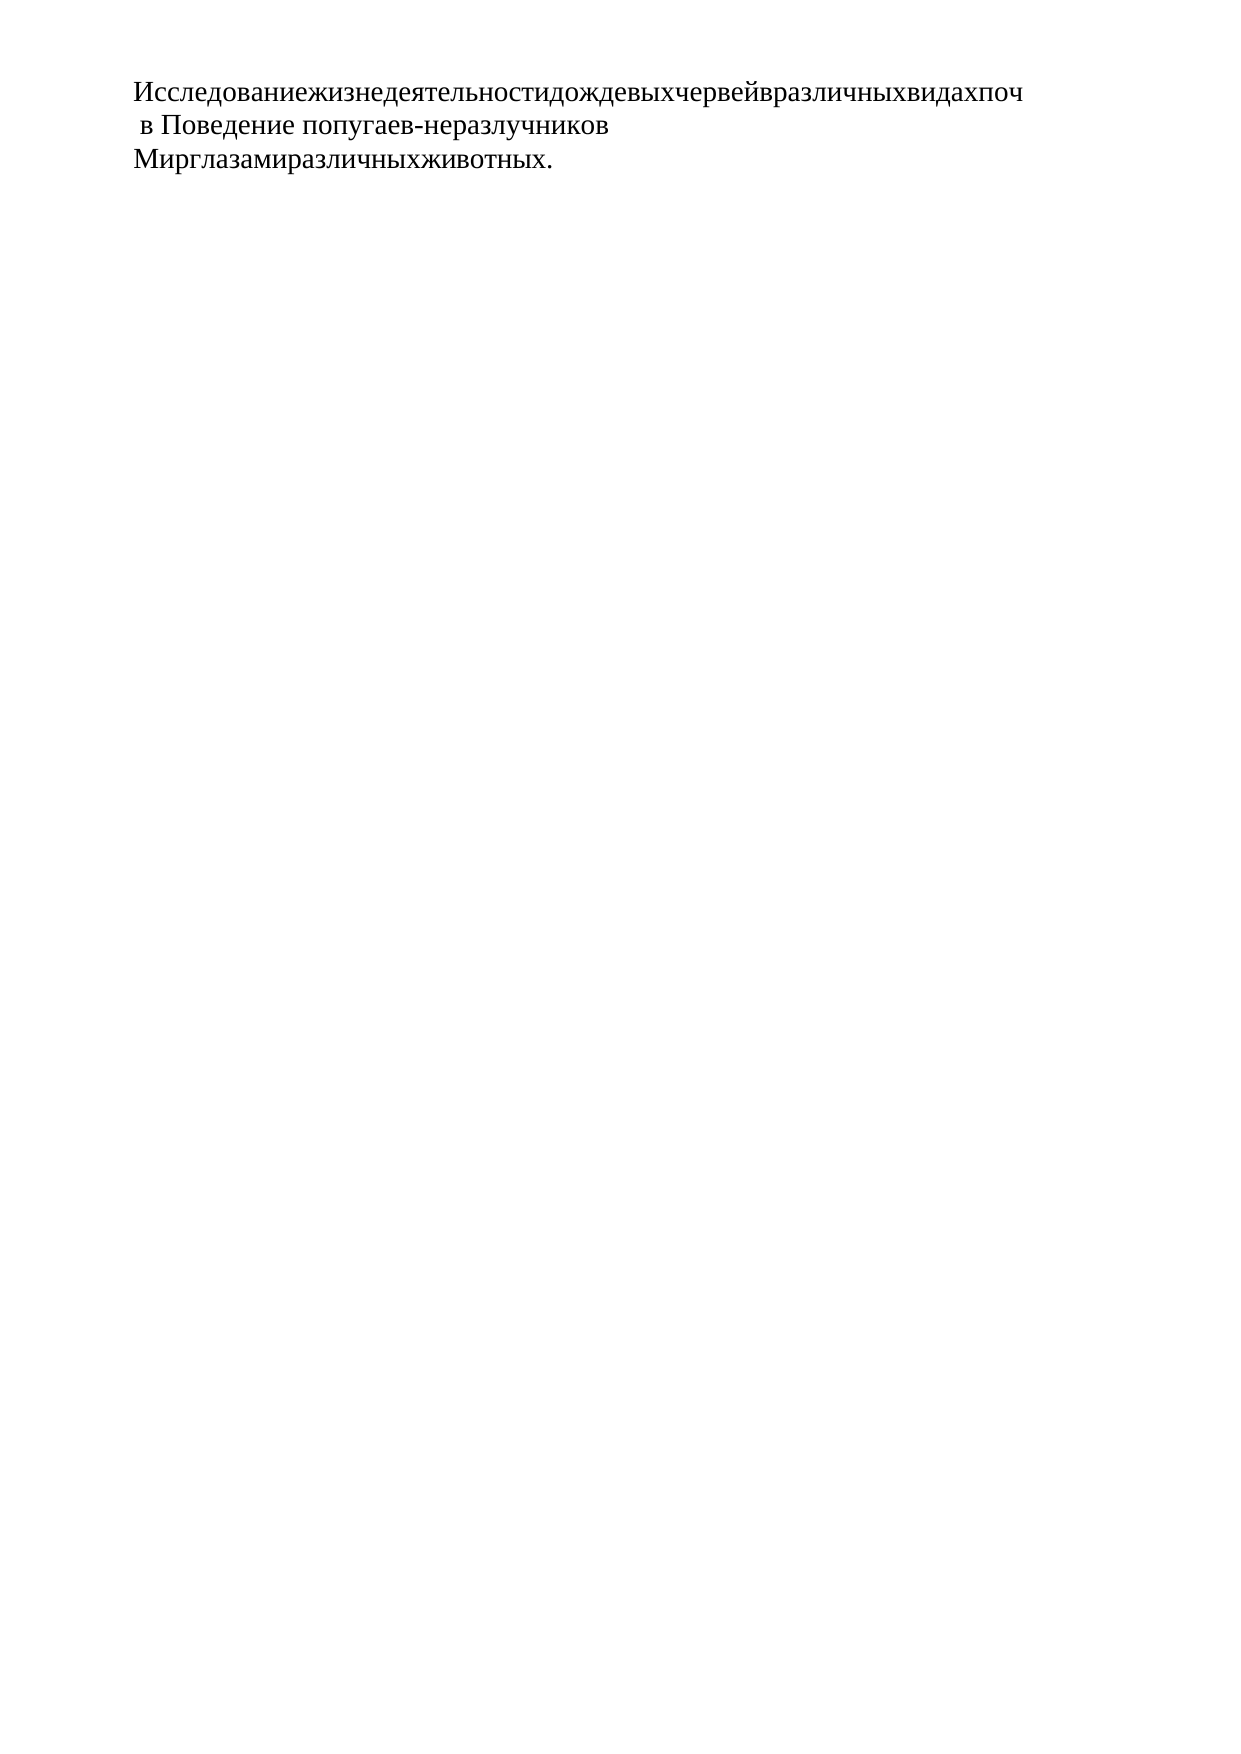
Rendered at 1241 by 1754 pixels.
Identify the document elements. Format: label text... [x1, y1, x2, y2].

text Исследованиежизнедеятельностидождевыхчервейвразличныхвидахпочв Поведение попугаев-неразлучников [133, 75, 1036, 141]
text Мирглазамиразличныхживотных. [133, 141, 1161, 175]
